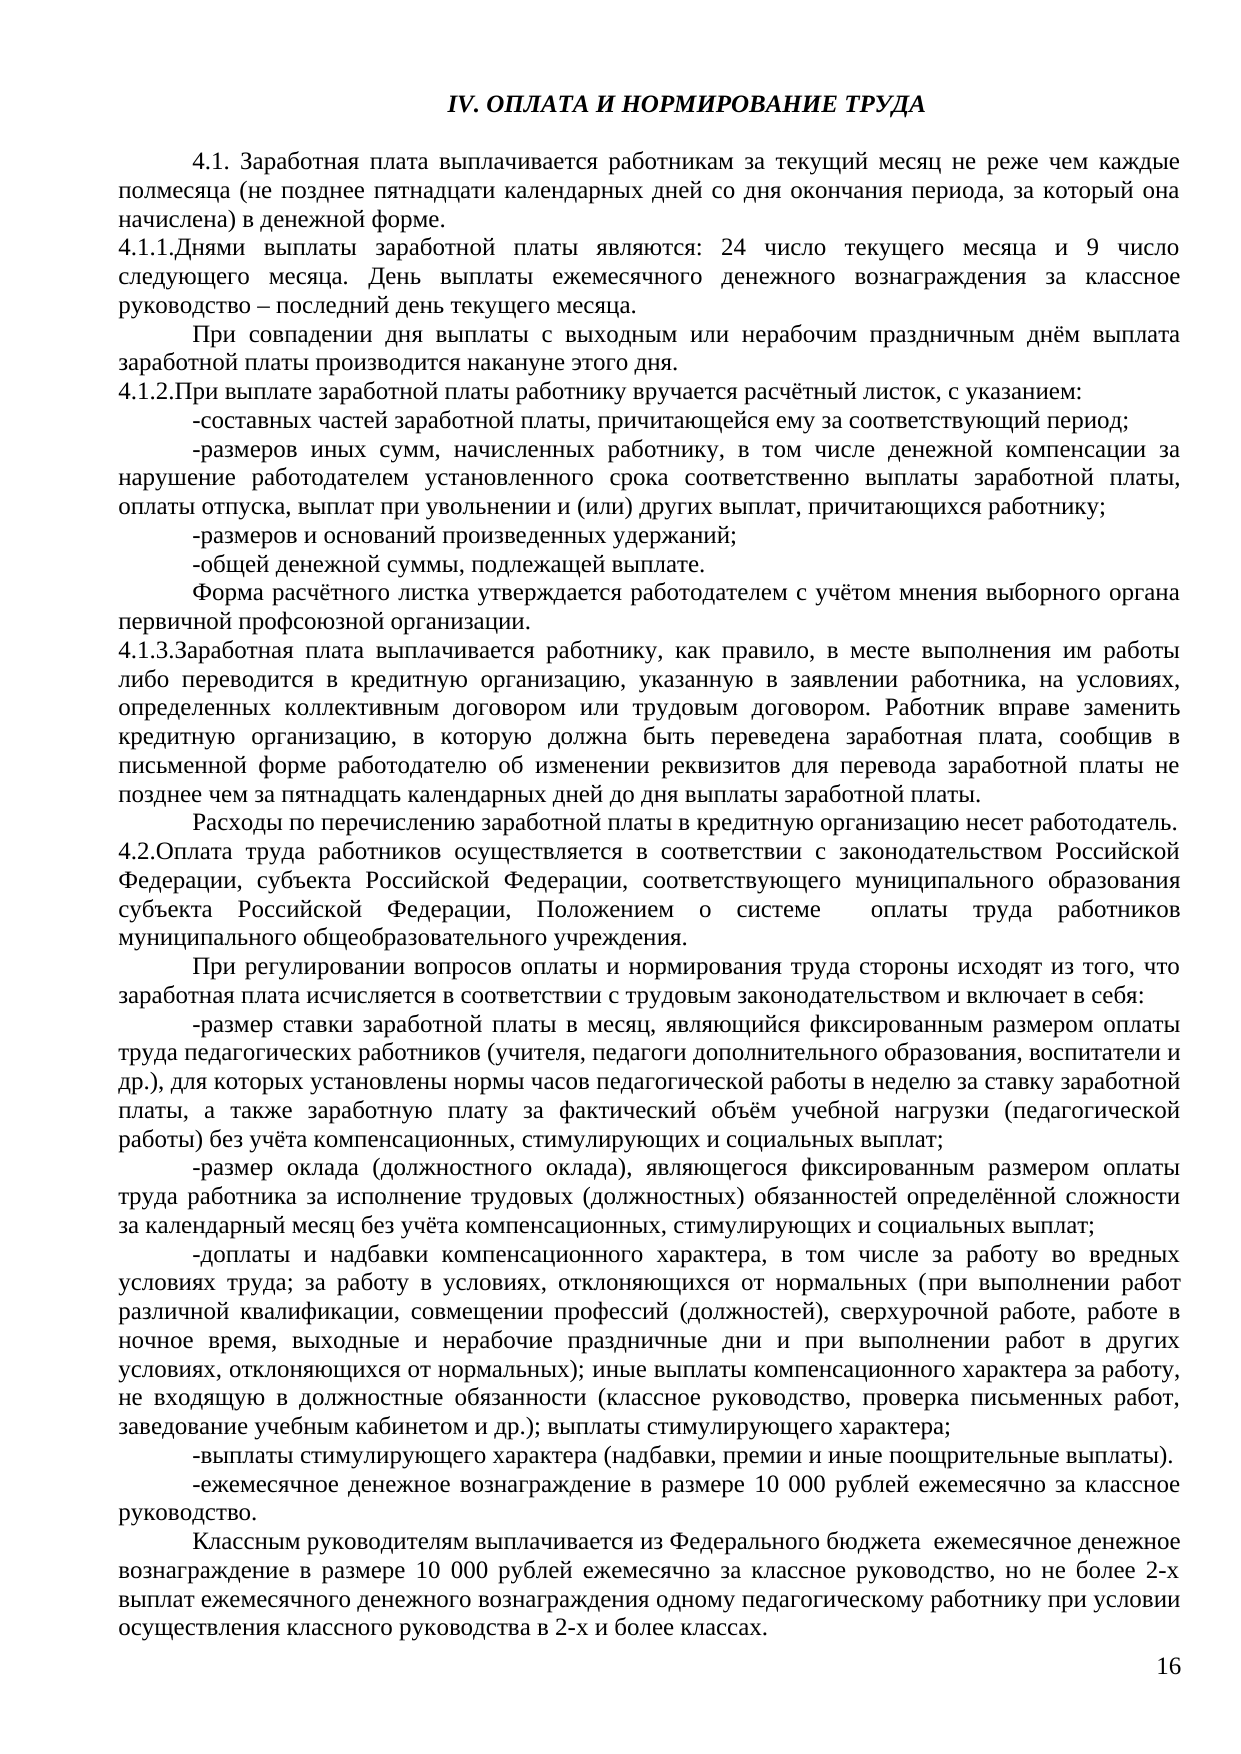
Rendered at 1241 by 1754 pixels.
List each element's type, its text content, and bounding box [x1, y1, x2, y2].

text -ежемесячное денежное вознаграждение в размере 10 000 рублей ежемесячно за классное руководство. [118, 1469, 1181, 1526]
text -доплаты и надбавки компенсационного характера, в том числе за работу во вредных условиях труда; за работу в условиях, отклоняющихся от нормальных (при выполнении работ различной квалификации, совмещении профессий (должностей), сверхурочной работе, работе в ночное время, выходные и нерабочие праздничные дни и при выполнении работ в других условиях, отклоняющихся от нормальных); иные выплаты компенсационного характера за работу, не входящую в должностные обязанности (классное руководство, проверка письменных работ, заведование учебным кабинетом и др.); выплаты стимулирующего характера; [118, 1239, 1181, 1440]
text -размеров иных сумм, начисленных работнику, в том числе денежной компенсации за нарушение работодателем установленного срока соответственно выплаты заработной платы, оплаты отпуска, выплат при увольнении и (или) других выплат, причитающихся работнику; [118, 434, 1181, 520]
text -выплаты стимулирующего характера (надбавки, премии и иные поощрительные выплаты). [118, 1440, 1181, 1469]
text -размер ставки заработной платы в месяц, являющийся фиксированным размером оплаты труда педагогических работников (учителя, педагоги дополнительного образования, воспитатели и др.), для которых установлены нормы часов педагогической работы в неделю за ставку заработной платы, а также заработную плату за фактический объём учебной нагрузки (педагогической работы) без учёта компенсационных, стимулирующих и социальных выплат; [118, 1009, 1181, 1152]
text 4.1.1.Днями выплаты заработной платы являются: 24 число текущего месяца и 9 число следующего месяца. День выплаты ежемесячного денежного вознаграждения за классное руководство – последний день текущего месяца. [118, 232, 1181, 319]
text 4.1. Заработная плата выплачивается работникам за текущий месяц не реже чем каждые полмесяца (не позднее пятнадцати календарных дней со дня окончания периода, за который она начислена) в денежной форме. [118, 146, 1181, 232]
text -размер оклада (должностного оклада), являющегося фиксированным размером оплаты труда работника за исполнение трудовых (должностных) обязанностей определённой сложности за календарный месяц без учёта компенсационных, стимулирующих и социальных выплат; [118, 1152, 1181, 1239]
text Расходы по перечислению заработной платы в кредитную организацию несет работодатель. [118, 807, 1181, 836]
text При совпадении дня выплаты с выходным или нерабочим праздничным днём выплата заработной платы производится накануне этого дня. [118, 319, 1181, 376]
text -общей денежной суммы, подлежащей выплате. [118, 549, 1181, 577]
text -составных частей заработной платы, причитающейся ему за соответствующий период; [118, 405, 1181, 434]
text 4.1.3.Заработная плата выплачивается работнику, как правило, в месте выполнения им работы либо переводится в кредитную организацию, указанную в заявлении работника, на условиях, определенных коллективным договором или трудовым договором. Работник вправе заменить кредитную организацию, в которую должна быть переведена заработная плата, сообщив в письменной форме работодателю об изменении реквизитов для перевода заработной платы не позднее чем за пятнадцать календарных дней до дня выплаты заработной платы. [118, 635, 1181, 807]
text Классным руководителям выплачивается из Федерального бюджета ежемесячное денежное вознаграждение в размере 10 000 рублей ежемесячно за классное руководство, но не более 2-х выплат ежемесячного денежного вознаграждения одному педагогическому работнику при условии осуществления классного руководства в 2-х и более классах. [118, 1526, 1181, 1641]
text При регулировании вопросов оплаты и нормирования труда стороны исходят из того, что заработная плата исчисляется в соответствии с трудовым законодательством и включает в себя: [118, 951, 1181, 1009]
text Форма расчётного листка утверждается работодателем с учётом мнения выборного органа первичной профсоюзной организации. [118, 577, 1181, 635]
text 4.2.Оплата труда работников осуществляется в соответствии с законодательством Российской Федерации, субъекта Российской Федерации, соответствующего муниципального образования субъекта Российской Федерации, Положением о системе оплаты труда работников муниципального общеобразовательного учреждения. [118, 836, 1181, 951]
text IV. Оплата и нормирование труда [118, 89, 1181, 117]
text -размеров и оснований произведенных удержаний; [118, 520, 1181, 549]
text 4.1.2.При выплате заработной платы работнику вручается расчётный листок, с указанием: [118, 376, 1181, 405]
